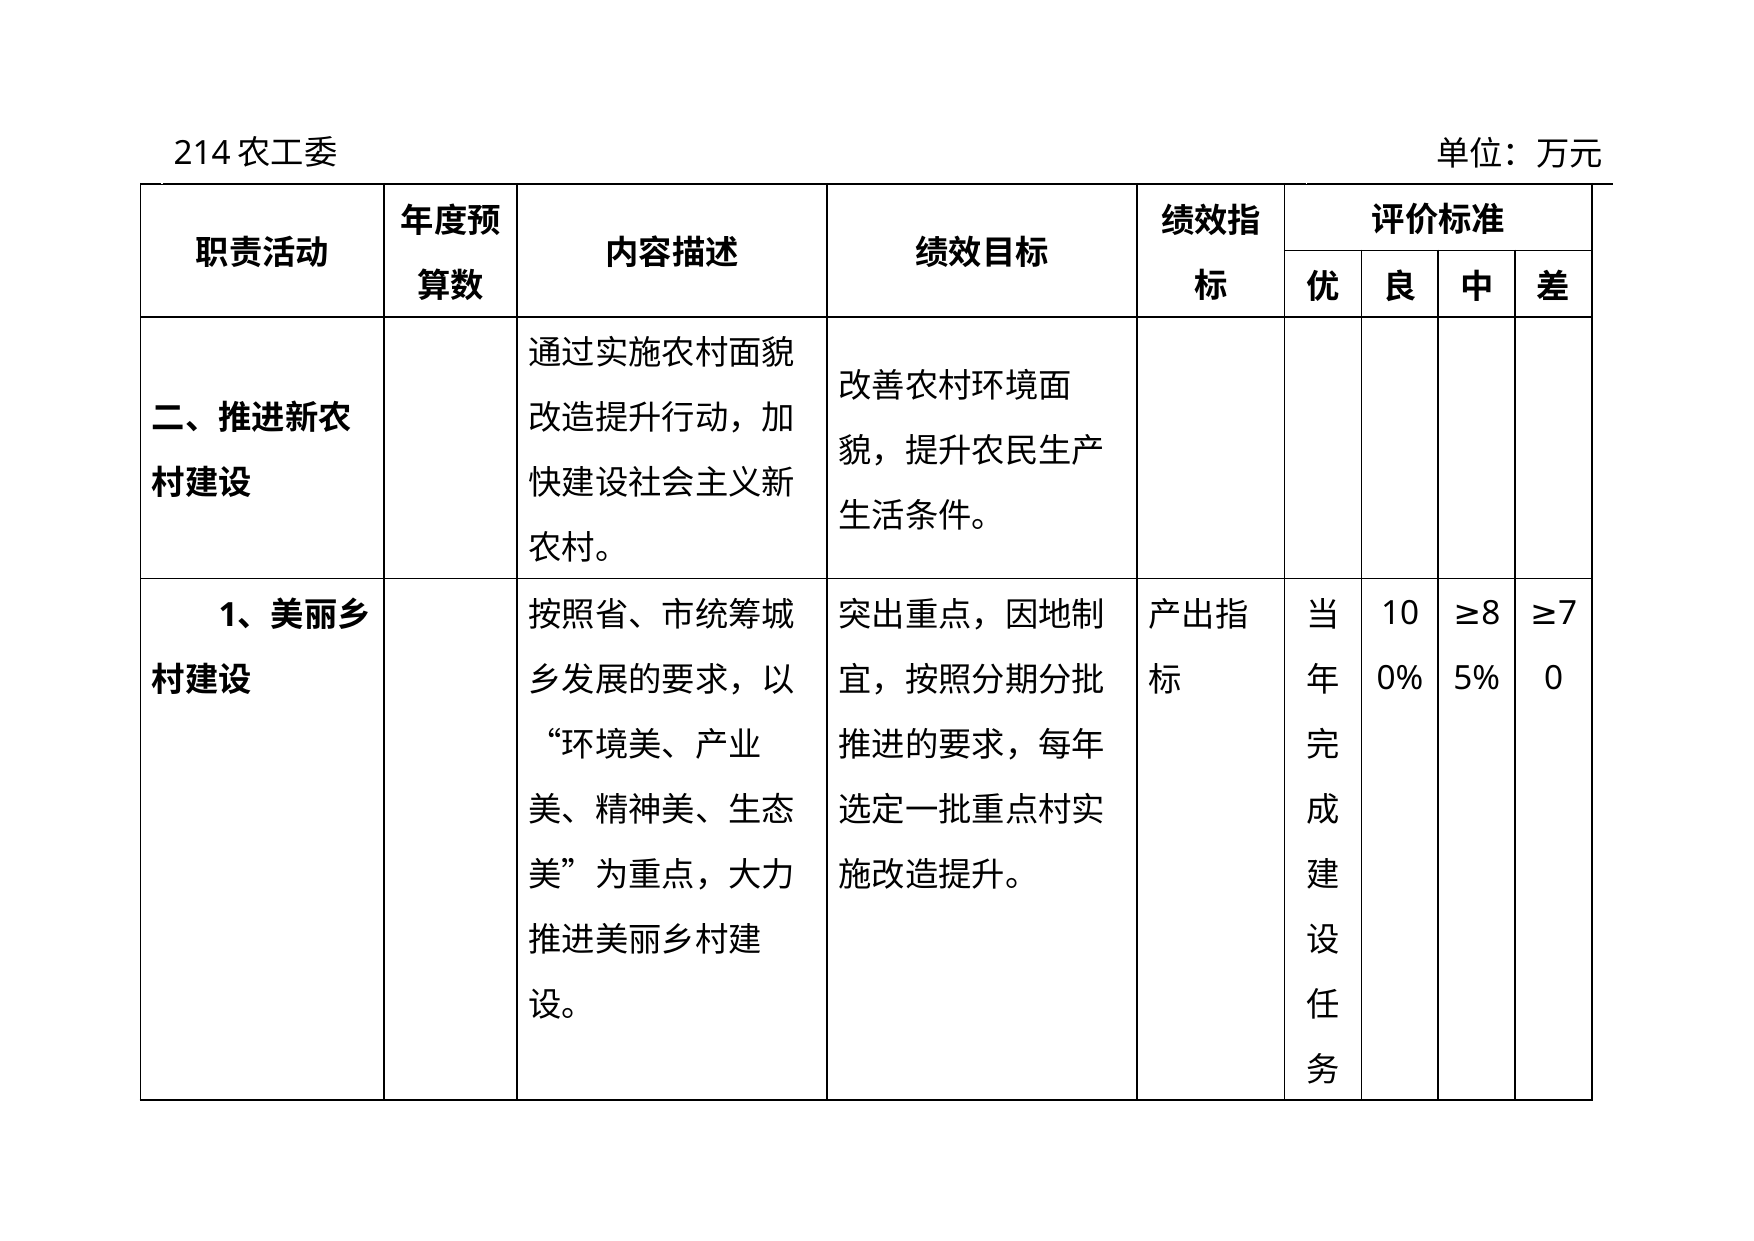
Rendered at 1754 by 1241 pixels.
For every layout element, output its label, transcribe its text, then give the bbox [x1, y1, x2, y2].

table_cell 突出重点，因地制宜，按照分期分批推进的要求，每年选定一批重点村实施改造提升。 [828, 579, 1136, 1099]
table_cell 二、推进新农村建设 [141, 318, 383, 578]
table_cell [1439, 318, 1514, 578]
table_cell 当年完成建设任务的重点村占年度任务的比例 [1285, 579, 1361, 1099]
table_cell 差 [1516, 251, 1591, 316]
table_cell 优 [1285, 251, 1361, 316]
table_cell 评价标准 [1285, 185, 1591, 249]
table_cell 良 [1362, 251, 1437, 316]
table_cell [385, 579, 516, 1099]
table_cell [1138, 318, 1284, 578]
table_cell 1、美丽乡村建设 [141, 579, 383, 1099]
table_cell [385, 318, 516, 578]
table_header 214农工委 [163, 118, 1306, 183]
table_cell [1362, 318, 1437, 578]
table_cell 通过实施农村面貌改造提升行动，加快建设社会主义新农村。 [518, 318, 826, 578]
table_cell [1285, 318, 1361, 578]
table_cell 年度预算数 [385, 185, 516, 316]
table_cell 100% [1362, 579, 1437, 1099]
table_cell 中 [1439, 251, 1514, 316]
table_cell 绩效指标 [1138, 185, 1284, 316]
table_cell ≥70 [1516, 579, 1591, 1099]
table_cell 内容描述 [518, 185, 826, 316]
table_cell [518, 579, 826, 1099]
table_cell ≥85% [1439, 579, 1514, 1099]
table_cell [1516, 318, 1591, 578]
table_header 单位：万元 [1307, 118, 1613, 183]
table_cell 改善农村环境面貌，提升农民生产生活条件。 [828, 318, 1136, 578]
table_cell 绩效目标 [828, 185, 1136, 316]
table_cell 产出指标 [1138, 579, 1284, 1099]
table_cell 职责活动 [141, 185, 383, 316]
